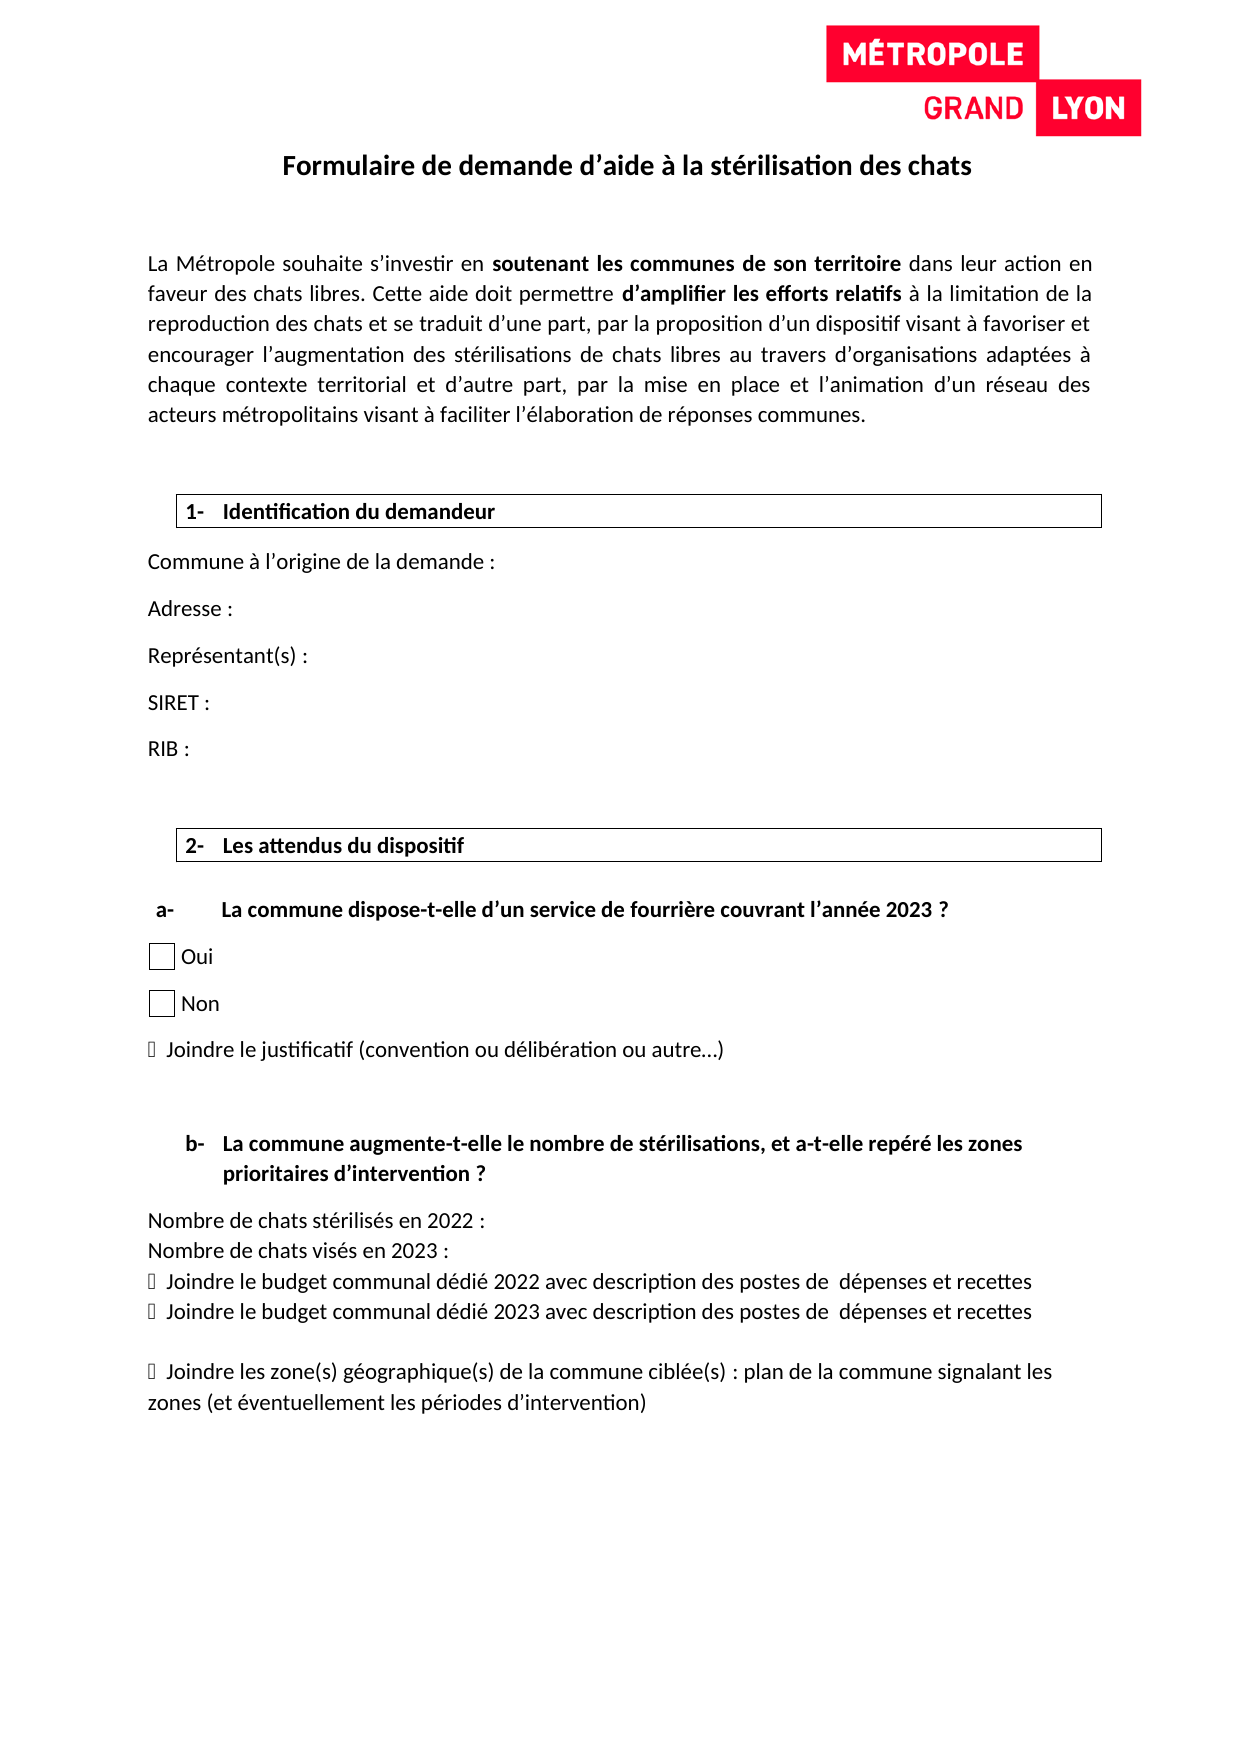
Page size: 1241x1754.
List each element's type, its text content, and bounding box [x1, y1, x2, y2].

text Adresse : [148, 594, 1093, 622]
text Oui [148, 942, 1093, 970]
text Nombre de chats stérilisés en 2022 : [148, 1206, 1093, 1234]
picture [815, 14, 1152, 147]
text Formulaire de demande d’aide à la stérilisation des chats [148, 147, 1107, 183]
text Joindre les zone(s) géographique(s) de la commune ciblée(s) : plan de la commune signalant les zones (et éventuellement les périodes d’intervention) [148, 1357, 1093, 1416]
list La commune augmente-t-elle le nombre de stérilisations, et a-t-elle repéré les zones prioritaires d’intervention ? [185, 1129, 1093, 1187]
text Non [148, 989, 1093, 1017]
list Les attendus du dispositif [177, 829, 1101, 861]
text Représentant(s) : [148, 641, 1093, 669]
text Joindre le budget communal dédié 2022 avec description des postes de dépenses et recettes [148, 1267, 1093, 1295]
list Identification du demandeur [177, 495, 1101, 527]
list La commune dispose-t-elle d’un service de fourrière couvrant l’année 2023 ? [156, 895, 1093, 923]
text Joindre le justificatif (convention ou délibération ou autre…) [148, 1036, 1093, 1063]
text Nombre de chats visés en 2023 : [148, 1237, 1093, 1264]
text Commune à l’origine de la demande : [148, 547, 1093, 575]
text SIRET : [148, 688, 1093, 716]
text La Métropole souhaite s’investir en soutenant les communes de son territoire dans leur action en faveur des chats libres. Cette aide doit permettre d’amplifier les efforts relatifs à la limitation de la reproduction des chats et se traduit d’une part, par la proposition d’un dispositif visant à favoriser et encourager l’augmentation des stérilisations de chats libres au travers d’organisations adaptées à chaque contexte territorial et d’autre part, par la mise en place et l’animation d’un réseau des acteurs métropolitains visant à faciliter l’élaboration de réponses communes. [148, 249, 1093, 428]
text RIB : [148, 734, 1093, 762]
text Joindre le budget communal dédié 2023 avec description des postes de dépenses et recettes [148, 1297, 1093, 1325]
